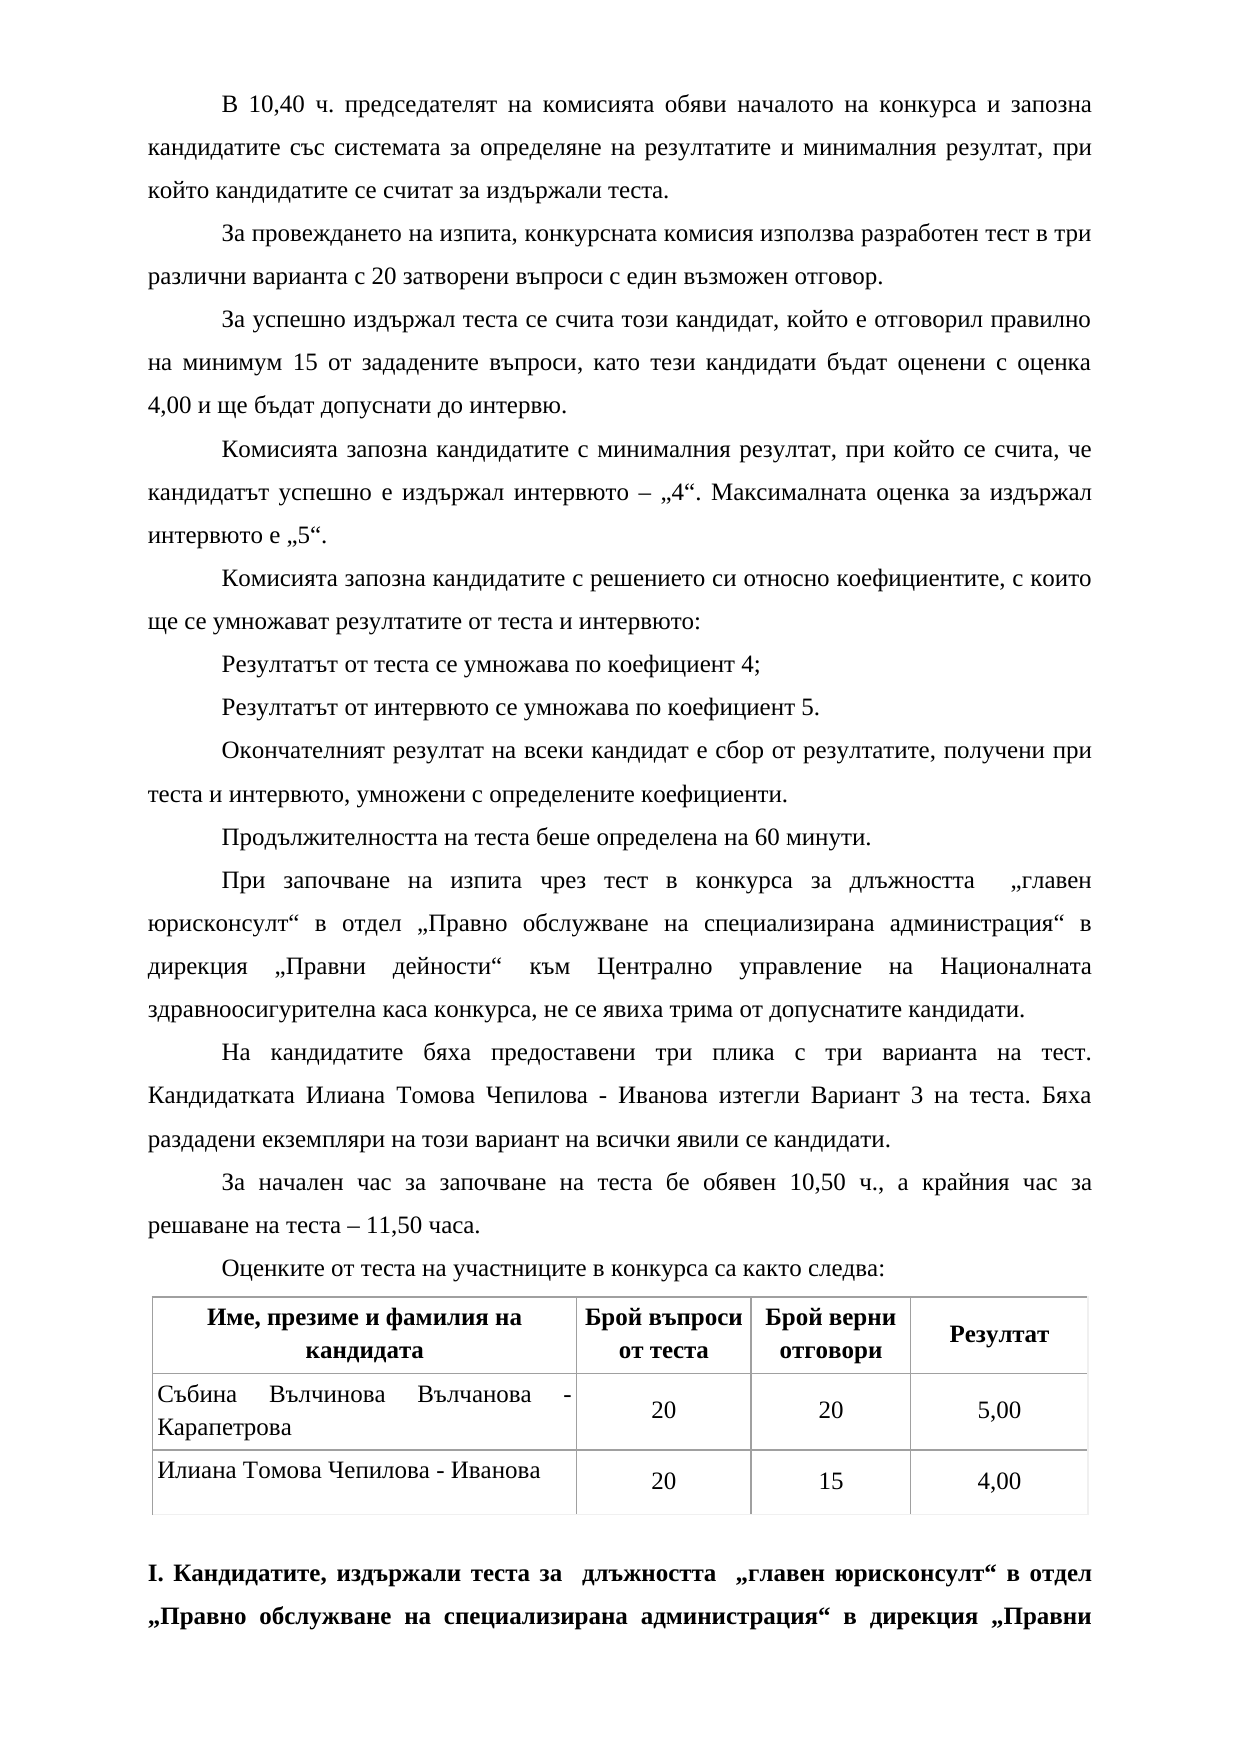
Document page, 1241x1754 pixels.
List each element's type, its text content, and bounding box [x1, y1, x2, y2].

text За успешно издържал теста се счита този кандидат, който е отговорил правилно на минимум 15 от зададените въпроси, като тези кандидати бъдат оценени с оценка 4,00 и ще бъдат допуснати до интервю. [148, 304, 1093, 419]
table_cell Илиана Томова Чепилова - Иванова [153, 1451, 576, 1514]
table_header Брой верни отговори [752, 1298, 910, 1373]
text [148, 1558, 1093, 1630]
table_cell 5,00 [911, 1374, 1087, 1449]
table_cell Събина Вълчинова Вълчанова - Карапетрова [153, 1374, 576, 1449]
table_cell 15 [752, 1451, 910, 1514]
table_cell 20 [577, 1374, 750, 1449]
table_cell 20 [577, 1451, 750, 1514]
text В 10,40 ч. председателят на комисията обяви началото на конкурса и запозна кандидатите със системата за определяне на резултатите и минималния резултат, при който кандидатите се считат за издържали теста. [148, 89, 1093, 204]
table_cell 20 [752, 1374, 910, 1449]
table_header Име, презиме и фамилия на кандидата [153, 1298, 576, 1373]
text Оценките от теста на участниците в конкурса са както следва: [148, 1253, 1093, 1282]
text На кандидатите бяха предоставени три плика с три варианта на тест. Кандидатката Илиана Томова Чепилова - Иванова изтегли Вариант 3 на теста. Бяха раздадени екземпляри на този вариант на всички явили се кандидати. [148, 1037, 1093, 1152]
table_cell 4,00 [911, 1451, 1087, 1514]
table_header Брой въпроси от теста [577, 1298, 750, 1373]
text Продължителността на теста беше определена на 60 минути. [148, 822, 1093, 851]
text Резултатът от интервюто се умножава по коефициент 5. [148, 692, 1093, 721]
text Комисията запозна кандидатите с минималния резултат, при който се счита, че кандидатът успешно е издържал интервюто – „4“. Максималната оценка за издържал интервюто е „5“. [148, 434, 1093, 549]
text За провеждането на изпита, конкурсната комисия използва разработен тест в три различни варианта с 20 затворени въпроси с един възможен отговор. [148, 218, 1093, 290]
text При започване на изпита чрез тест в конкурса за длъжността „главен юрисконсулт“ в отдел „Правно обслужване на специализирана администрация“ в дирекция „Правни дейности“ към Централно управление на Националната здравноосигурителна каса конкурса, не се явиха трима от допуснатите кандидати. [148, 865, 1093, 1023]
text За начален час за започване на теста бе обявен 10,50 ч., а крайния час за решаване на теста – 11,50 часа. [148, 1167, 1093, 1239]
text Резултатът от теста се умножава по коефициент 4; [148, 649, 1093, 678]
text Комисията запозна кандидатите с решението си относно коефициентите, с които ще се умножават резултатите от теста и интервюто: [148, 563, 1093, 635]
table_header Резултат [911, 1298, 1087, 1373]
text Окончателният резултат на всеки кандидат е сбор от резултатите, получени при теста и интервюто, умножени с определените коефициенти. [148, 736, 1093, 807]
